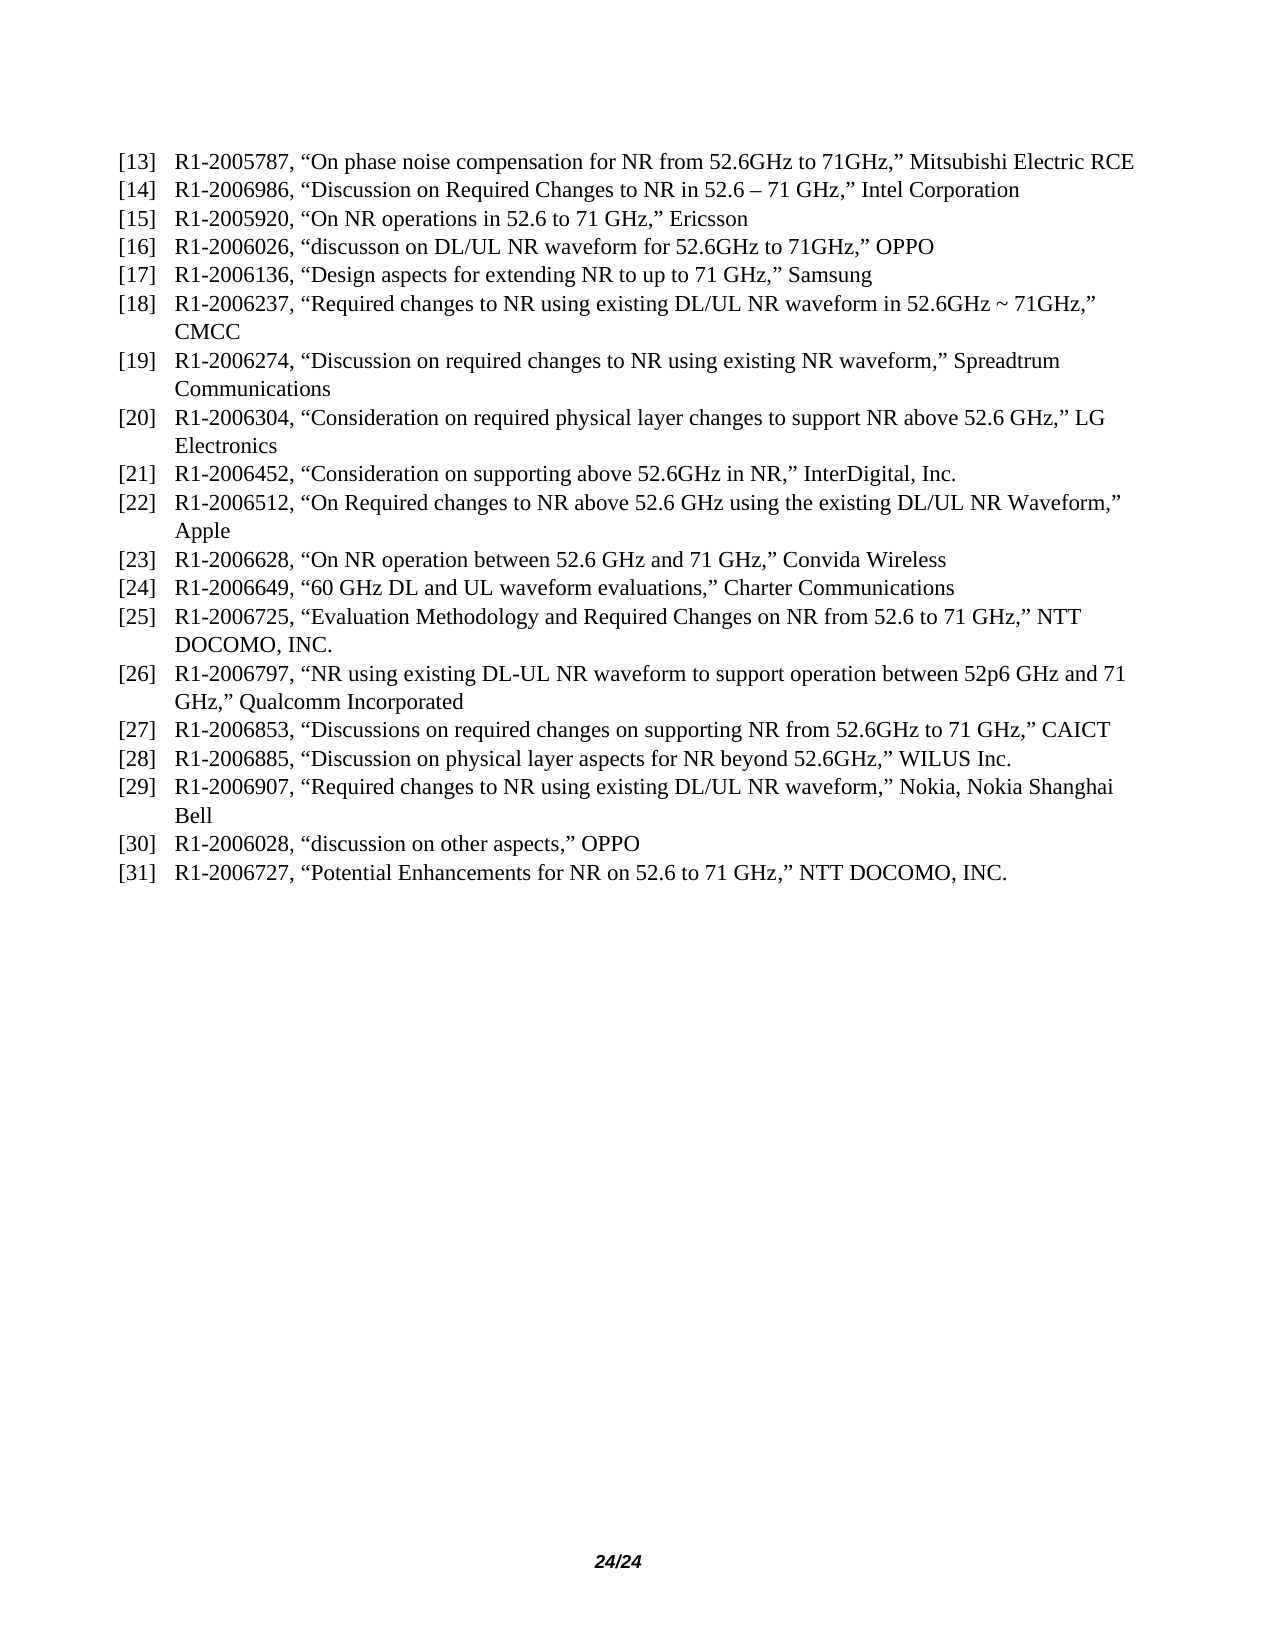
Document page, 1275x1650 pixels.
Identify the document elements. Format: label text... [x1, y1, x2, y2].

list R1-2005920, “On NR operations in 52.6 to 71 GHz,” Ericsson [118, 204, 1157, 231]
list R1-2006028, “discussion on other aspects,” OPPO [118, 830, 1157, 857]
list R1-2006026, “discusson on DL/UL NR waveform for 52.6GHz to 71GHz,” OPPO [118, 233, 1157, 259]
list R1-2006237, “Required changes to NR using existing DL/UL NR waveform in 52.6GHz ~ 71GHz,” CMCC [118, 290, 1157, 345]
list R1-2006452, “Consideration on supporting above 52.6GHz in NR,” InterDigital, Inc. [118, 461, 1157, 487]
list R1-2006986, “Discussion on Required Changes to NR in 52.6 – 71 GHz,” Intel Corporation [118, 176, 1157, 202]
list R1-2006512, “On Required changes to NR above 52.6 GHz using the existing DL/UL NR Waveform,” Apple [118, 489, 1157, 544]
list R1-2006907, “Required changes to NR using existing DL/UL NR waveform,” Nokia, Nokia Shanghai Bell [118, 773, 1157, 828]
list R1-2006725, “Evaluation Methodology and Required Changes on NR from 52.6 to 71 GHz,” NTT DOCOMO, INC. [118, 603, 1157, 657]
list R1-2006853, “Discussions on required changes on supporting NR from 52.6GHz to 71 GHz,” CAICT [118, 716, 1157, 743]
list R1-2006885, “Discussion on physical layer aspects for NR beyond 52.6GHz,” WILUS Inc. [118, 745, 1157, 771]
list R1-2006304, “Consideration on required physical layer changes to support NR above 52.6 GHz,” LG Electronics [118, 404, 1157, 458]
list R1-2005787, “On phase noise compensation for NR from 52.6GHz to 71GHz,” Mitsubishi Electric RCE [118, 148, 1157, 174]
list R1-2006136, “Design aspects for extending NR to up to 71 GHz,” Samsung [118, 261, 1157, 288]
list R1-2006727, “Potential Enhancements for NR on 52.6 to 71 GHz,” NTT DOCOMO, INC. [118, 859, 1157, 885]
list R1-2006274, “Discussion on required changes to NR using existing NR waveform,” Spreadtrum Communications [118, 347, 1157, 402]
list R1-2006628, “On NR operation between 52.6 GHz and 71 GHz,” Convida Wireless [118, 546, 1157, 572]
list R1-2006649, “60 GHz DL and UL waveform evaluations,” Charter Communications [118, 574, 1157, 601]
list R1-2006797, “NR using existing DL-UL NR waveform to support operation between 52p6 GHz and 71 GHz,” Qualcomm Incorporated [118, 659, 1157, 714]
